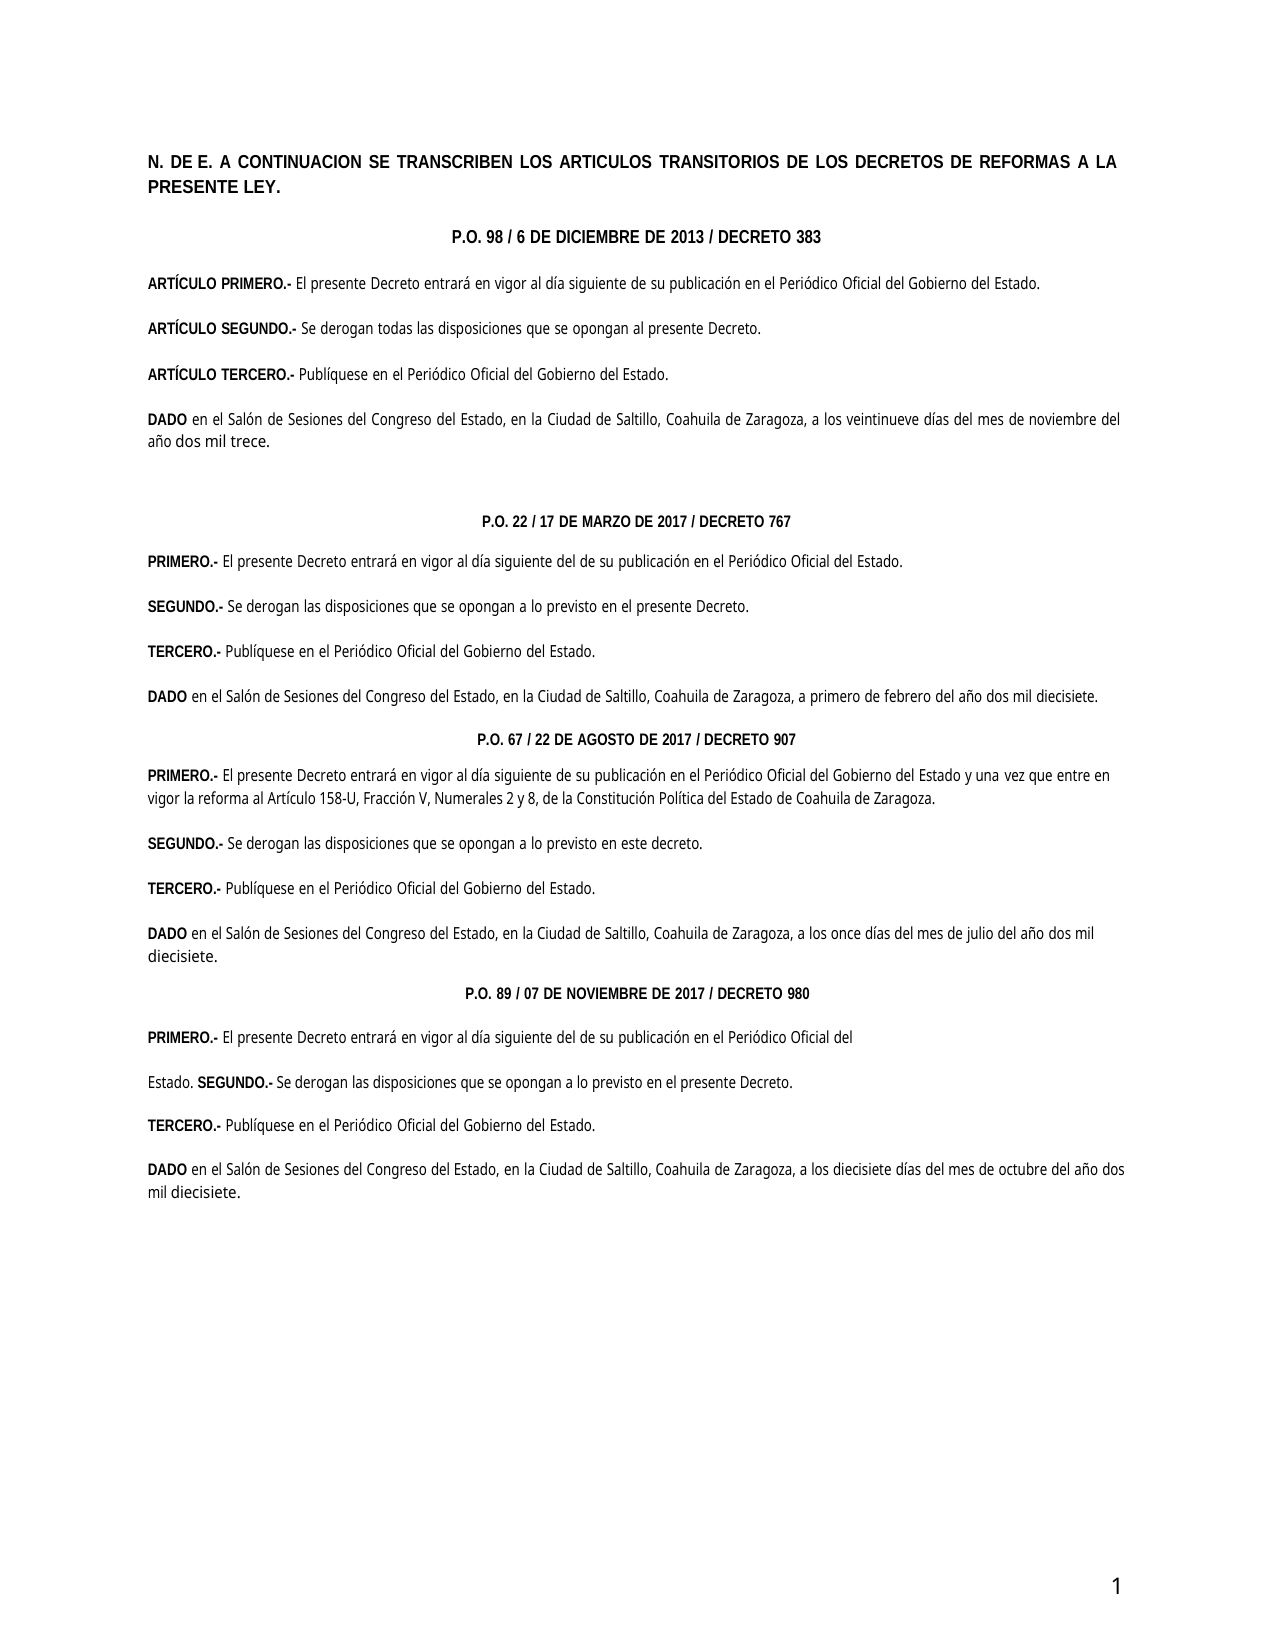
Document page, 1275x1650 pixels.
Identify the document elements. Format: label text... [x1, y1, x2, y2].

text P.O. 22 / 17 DE MARZO DE 2017 / DECRETO 767 [482, 512, 1139, 531]
text TERCERO.- Publíquese en el Periódico Oficial del Gobierno del Estado. [148, 640, 1139, 663]
text DADO en el Salón de Sesiones del Congreso del Estado, en la Ciudad de Saltillo, Coahuila de Zaragoza, a los diecisiete días del mes de octubre del año dos mil diecisiete. [148, 1158, 1139, 1203]
text DADO en el Salón de Sesiones del Congreso del Estado, en la Ciudad de Saltillo, Coahuila de Zaragoza, a los once días del mes de julio del año dos mil diecisiete. [148, 921, 1127, 967]
text ARTÍCULO PRIMERO.- El presente Decreto entrará en vigor al día siguiente de su publicación en el Periódico Oficial del Gobierno del Estado. [148, 272, 1139, 295]
text TERCERO.- Publíquese en el Periódico Oficial del Gobierno del Estado. [148, 876, 1139, 899]
text SEGUNDO.- Se derogan las disposiciones que se opongan a lo previsto en este decreto. [148, 831, 1139, 854]
text DADO en el Salón de Sesiones del Congreso del Estado, en la Ciudad de Saltillo, Coahuila de Zaragoza, a los veintinueve días del mes de noviembre del año dos mil trece. [148, 407, 1127, 453]
text PRIMERO.- El presente Decreto entrará en vigor al día siguiente del de su publicación en el Periódico Oficial del Estado. [148, 550, 1139, 573]
text ARTÍCULO SEGUNDO.- Se derogan todas las disposiciones que se opongan al presente Decreto. [148, 317, 1139, 340]
text N. DE E. A CONTINUACION SE TRANSCRIBEN LOS ARTICULOS TRANSITORIOS DE LOS DECRETOS DE REFORMAS A LA PRESENTE LEY. [148, 151, 1128, 197]
text SEGUNDO.- Se derogan las disposiciones que se opongan a lo previsto en el presente Decreto. [148, 595, 1139, 618]
text P.O. 89 / 07 DE NOVIEMBRE DE 2017 / DECRETO 980 PRIMERO.- El presente Decreto entrará en vigor al día siguiente del de su publicación en el Periódico Oficial del Estado. SEGUNDO.- Se derogan las disposiciones que se opongan a lo previsto en el presente Decreto. [148, 984, 879, 1094]
text P.O. 67 / 22 DE AGOSTO DE 2017 / DECRETO 907 [477, 730, 1139, 749]
text ARTÍCULO TERCERO.- Publíquese en el Periódico Oficial del Gobierno del Estado. [148, 362, 1139, 385]
text DADO en el Salón de Sesiones del Congreso del Estado, en la Ciudad de Saltillo, Coahuila de Zaragoza, a primero de febrero del año dos mil diecisiete. [148, 685, 1139, 708]
text PRIMERO.- El presente Decreto entrará en vigor al día siguiente de su publicación en el Periódico Oficial del Gobierno del Estado y una vez que entre en vigor la reforma al Artículo 158-U, Fracción V, Numerales 2 y 8, de la Constitución Política del Estado de Coahuila de Zaragoza. [148, 764, 1139, 809]
text P.O. 98 / 6 DE DICIEMBRE DE 2013 / DECRETO 383 [452, 226, 1139, 247]
text TERCERO.- Publíquese en el Periódico Oficial del Gobierno del Estado. [148, 1116, 1139, 1135]
